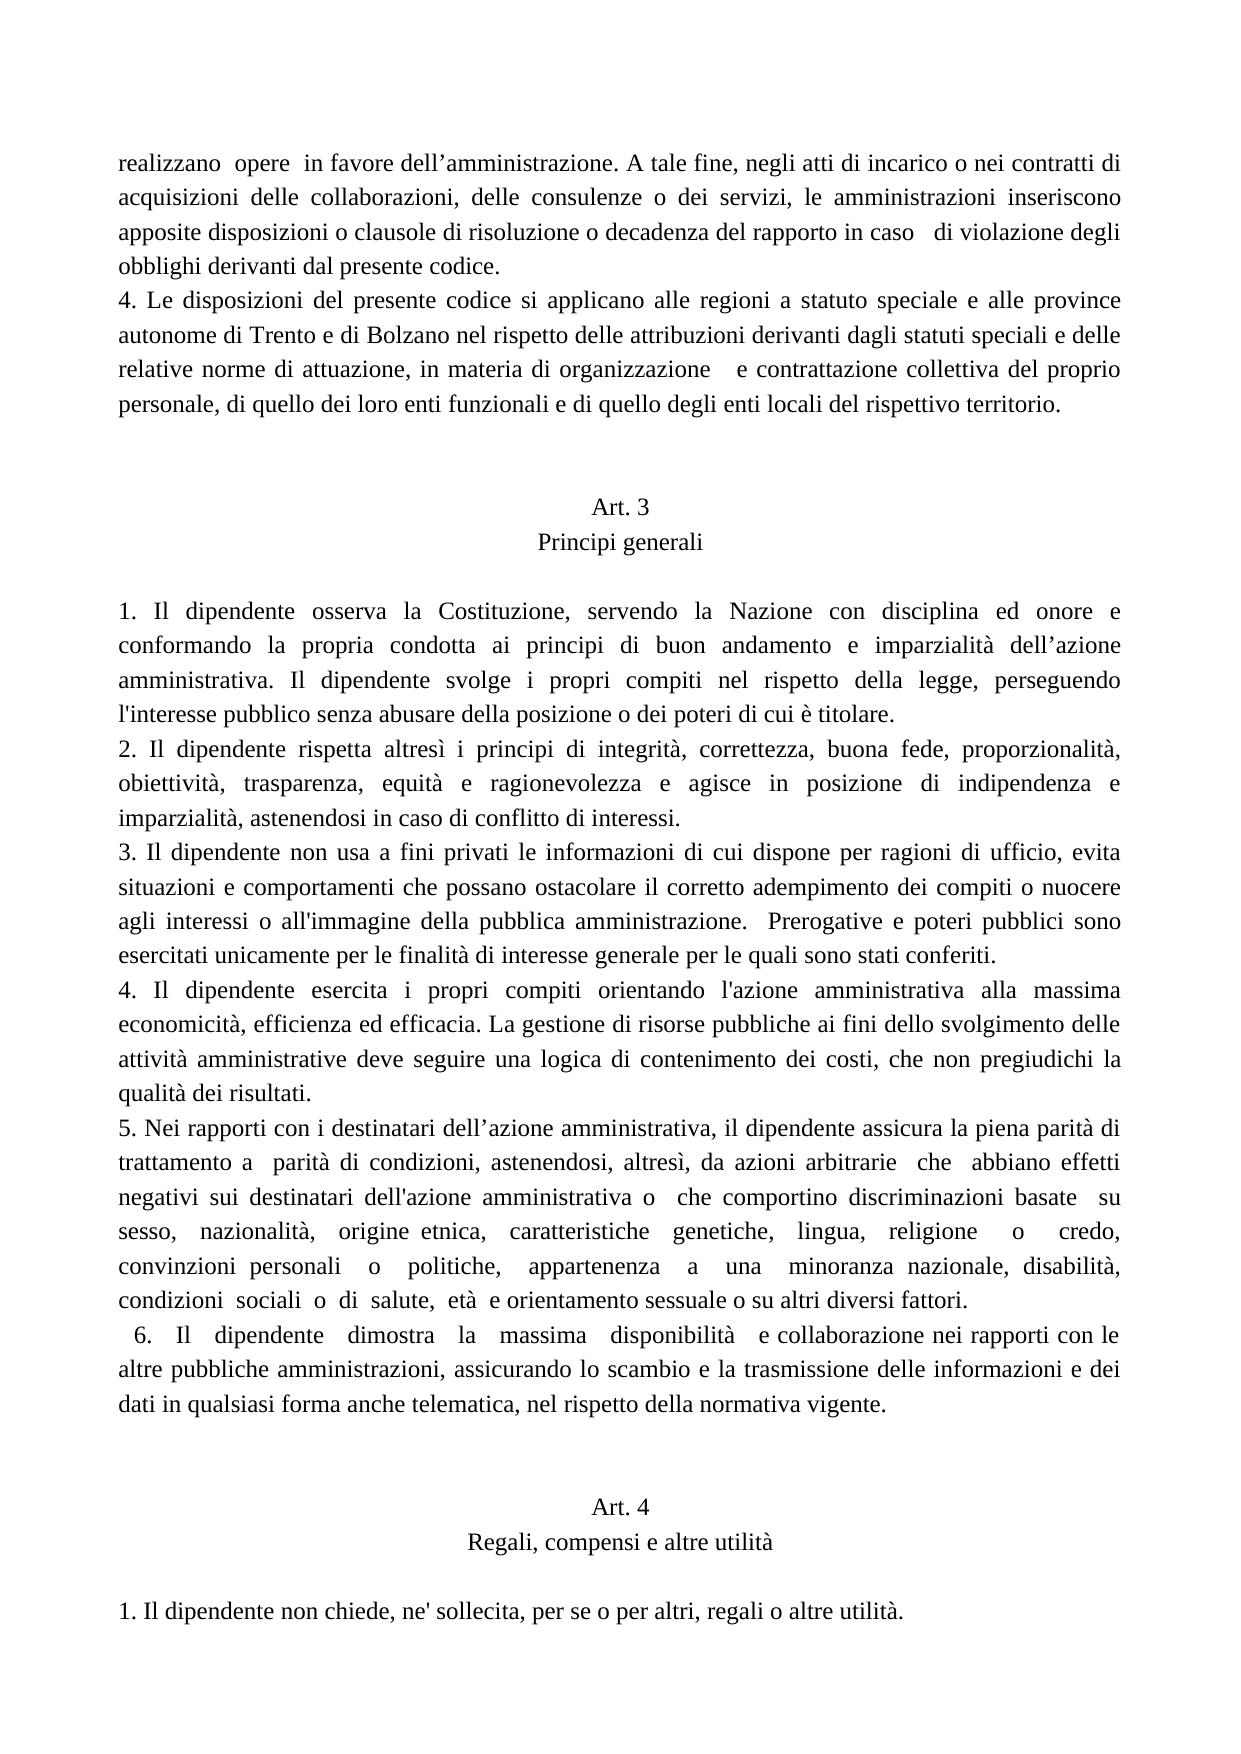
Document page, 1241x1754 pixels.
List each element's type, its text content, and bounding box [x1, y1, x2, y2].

text Art. 4 [118, 1492, 1122, 1521]
text 2. Il dipendente rispetta altresì i principi di integrità, correttezza, buona fede, proporzionalità, obiettività, trasparenza, equità e ragionevolezza e agisce in posizione di indipendenza e imparzialità, astenendosi in caso di conflitto di interessi. [118, 734, 1122, 831]
text Principi generali [118, 527, 1122, 556]
text Regali, compensi e altre utilità [118, 1527, 1122, 1556]
text 1. Il dipendente osserva la Costituzione, servendo la Nazione con disciplina ed onore e conformando la propria condotta ai principi di buon andamento e imparzialità dell’azione amministrativa. Il dipendente svolge i propri compiti nel rispetto della legge, perseguendo l'interesse pubblico senza abusare della posizione o dei poteri di cui è titolare. [118, 596, 1122, 728]
text 6. Il dipendente dimostra la massima disponibilità e collaborazione nei rapporti con le altre pubbliche amministrazioni, assicurando lo scambio e la trasmissione delle informazioni e dei dati in qualsiasi forma anche telematica, nel rispetto della normativa vigente. [118, 1320, 1122, 1418]
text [118, 148, 1122, 280]
text 4. Le disposizioni del presente codice si applicano alle regioni a statuto speciale e alle province autonome di Trento e di Bolzano nel rispetto delle attribuzioni derivanti dagli statuti speciali e delle relative norme di attuazione, in materia di organizzazione e contrattazione collettiva del proprio personale, di quello dei loro enti funzionali e di quello degli enti locali del rispettivo territorio. [118, 286, 1122, 418]
text 5. Nei rapporti con i destinatari dell’azione amministrativa, il dipendente assicura la piena parità di trattamento a parità di condizioni, astenendosi, altresì, da azioni arbitrarie che abbiano effetti negativi sui destinatari dell'azione amministrativa o che comportino discriminazioni basate su sesso, nazionalità, origine etnica, caratteristiche genetiche, lingua, religione o credo, convinzioni personali o politiche, appartenenza a una minoranza nazionale, disabilità, condizioni sociali o di salute, età e orientamento sessuale o su altri diversi fattori. [118, 1113, 1122, 1314]
text 4. Il dipendente esercita i propri compiti orientando l'azione amministrativa alla massima economicità, efficienza ed efficacia. La gestione di risorse pubbliche ai fini dello svolgimento delle attività amministrative deve seguire una logica di contenimento dei costi, che non pregiudichi la qualità dei risultati. [118, 975, 1122, 1107]
text 1. Il dipendente non chiede, ne' sollecita, per se o per altri, regali o altre utilità. [118, 1596, 1122, 1624]
text Art. 3 [118, 492, 1122, 521]
text 3. Il dipendente non usa a fini privati le informazioni di cui dispone per ragioni di ufficio, evita situazioni e comportamenti che possano ostacolare il corretto adempimento dei compiti o nuocere agli interessi o all'immagine della pubblica amministrazione. Prerogative e poteri pubblici sono esercitati unicamente per le finalità di interesse generale per le quali sono stati conferiti. [118, 837, 1122, 969]
